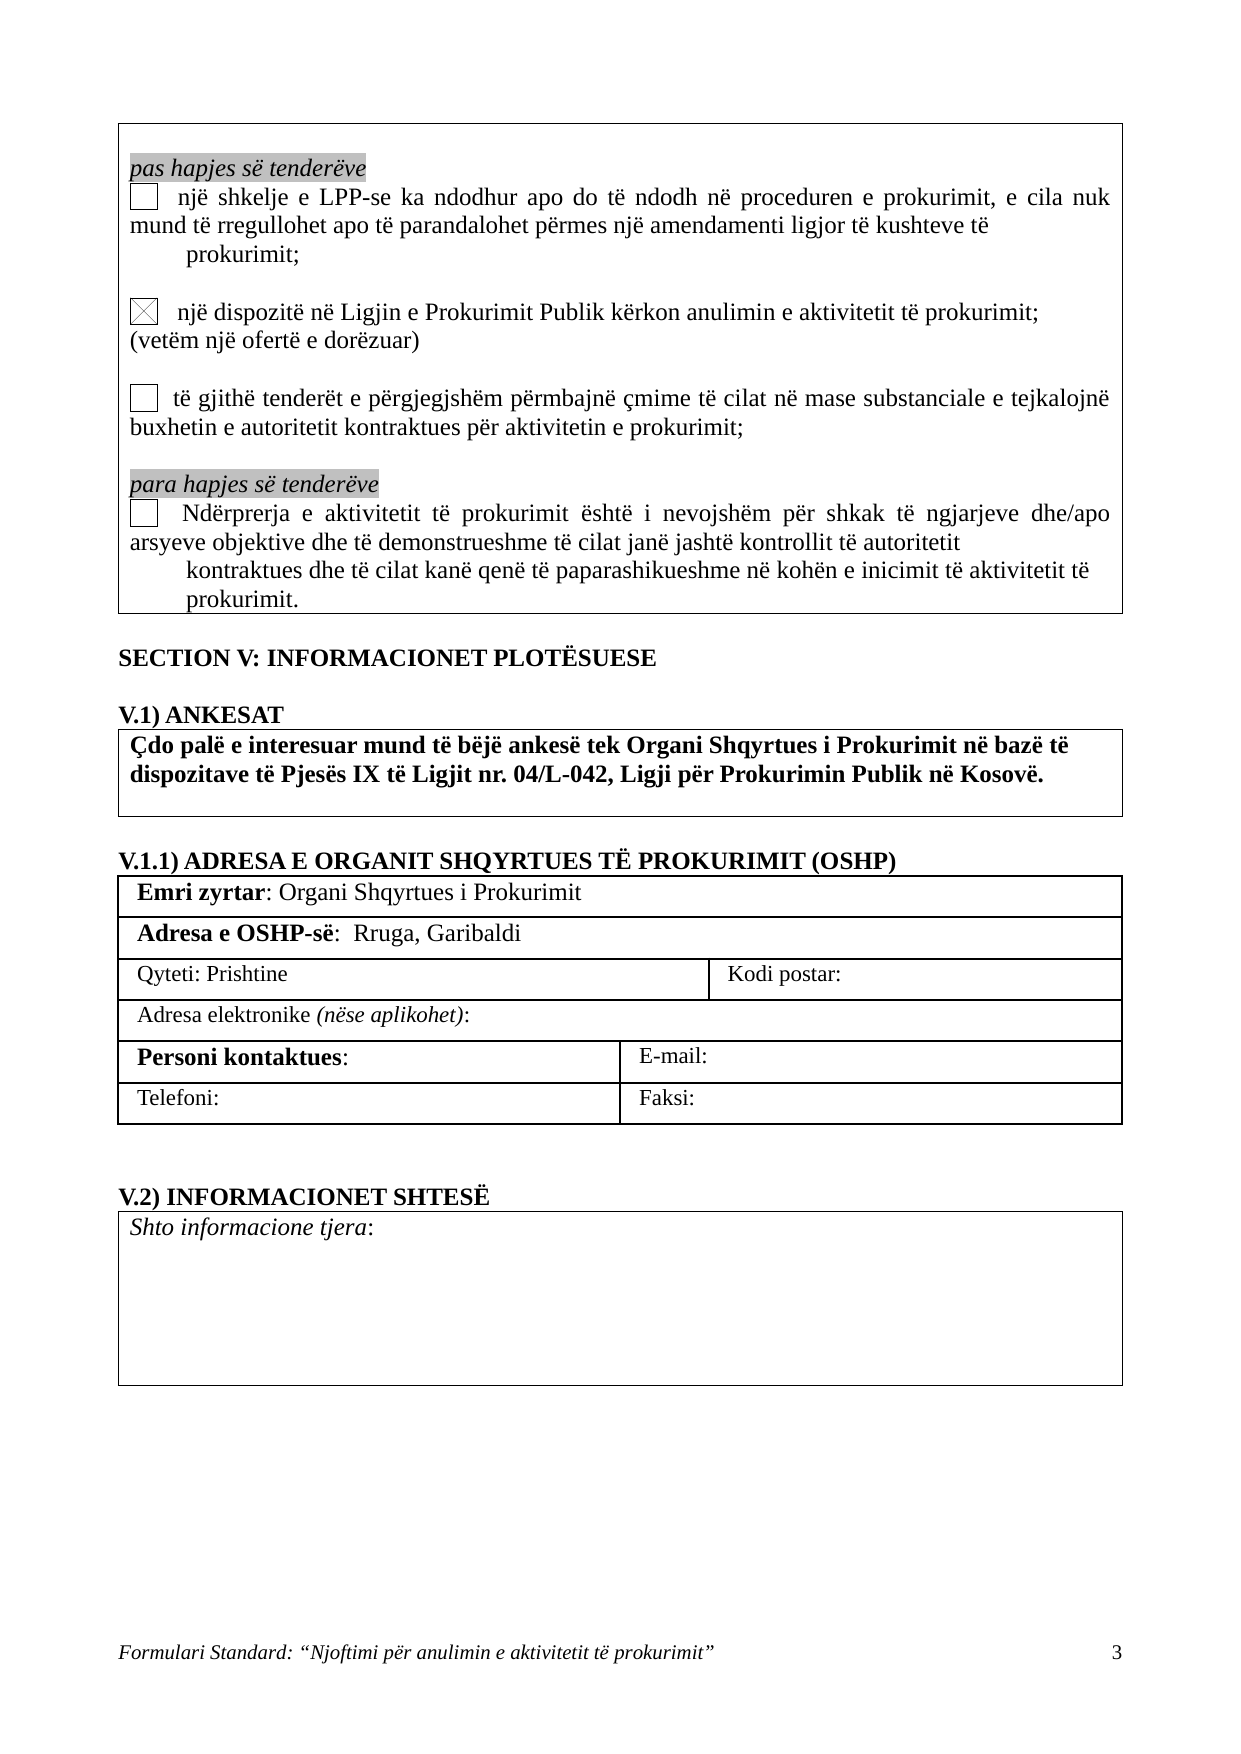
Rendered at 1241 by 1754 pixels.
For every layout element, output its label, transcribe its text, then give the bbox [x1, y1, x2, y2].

table_cell Adresa elektronike (nëse aplikohet): [119, 1001, 1121, 1040]
text V.1.1) ADRESA E ORGANIT SHQYRTUES TË PROKURIMIT (OSHP) [118, 846, 1122, 875]
table_header Çdo palë e interesuar mund të bëjë ankesë tek Organi Shqyrtues i Prokurimit në bazë të dispozitave të Pjesës IX të Ligjit nr. 04/L-042, Ligji për Prokurimin Publik në Kosovë. [119, 730, 1122, 816]
table_cell Personi kontaktues: [119, 1042, 619, 1082]
table_header Emri zyrtar: Organi Shqyrtues i Prokurimit [119, 877, 1121, 916]
table_cell Faksi: [621, 1084, 1121, 1123]
table_cell Telefoni: [119, 1084, 619, 1123]
table_cell Adresa e OSHP-së: Rruga, Garibaldi [119, 918, 1121, 957]
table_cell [119, 124, 1122, 613]
table_cell Qyteti: Prishtine [119, 960, 708, 999]
table_cell E-mail: [621, 1042, 1121, 1082]
text V.2) INFORMACIONET SHTESË [118, 1182, 1122, 1211]
text V.1) ANKESAT [118, 700, 1122, 729]
text SECTION V: INFORMACIONET PLOTËSUESE [118, 643, 1122, 671]
table_header Shto informacione tjera: [119, 1212, 1122, 1385]
table_cell Kodi postar: [710, 960, 1121, 999]
